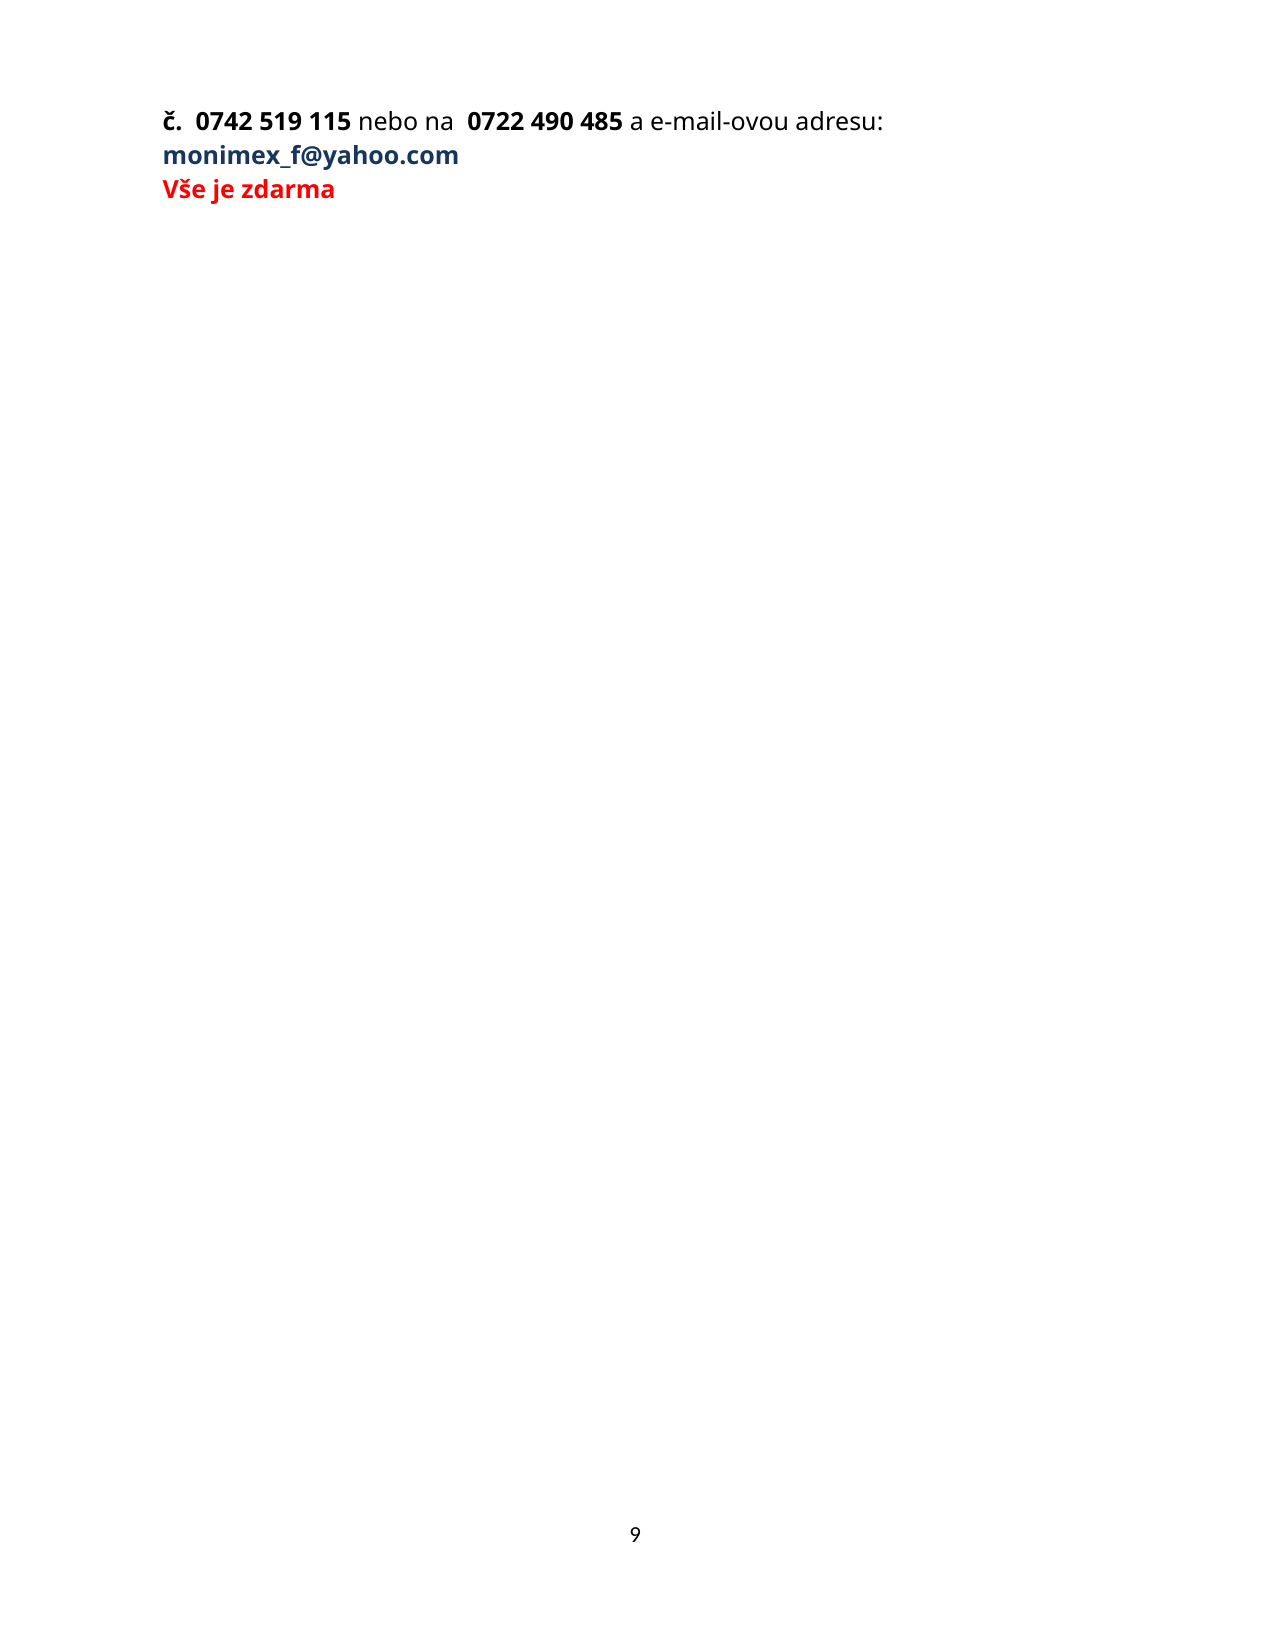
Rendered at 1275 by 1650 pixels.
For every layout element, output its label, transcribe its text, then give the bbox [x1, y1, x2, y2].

text č. 0742 519 115 nebo na 0722 490 485 a e-mail-ovou adresu: monimex_f@yahoo.com [162, 103, 1107, 172]
text Vše je zdarma [162, 172, 1107, 206]
